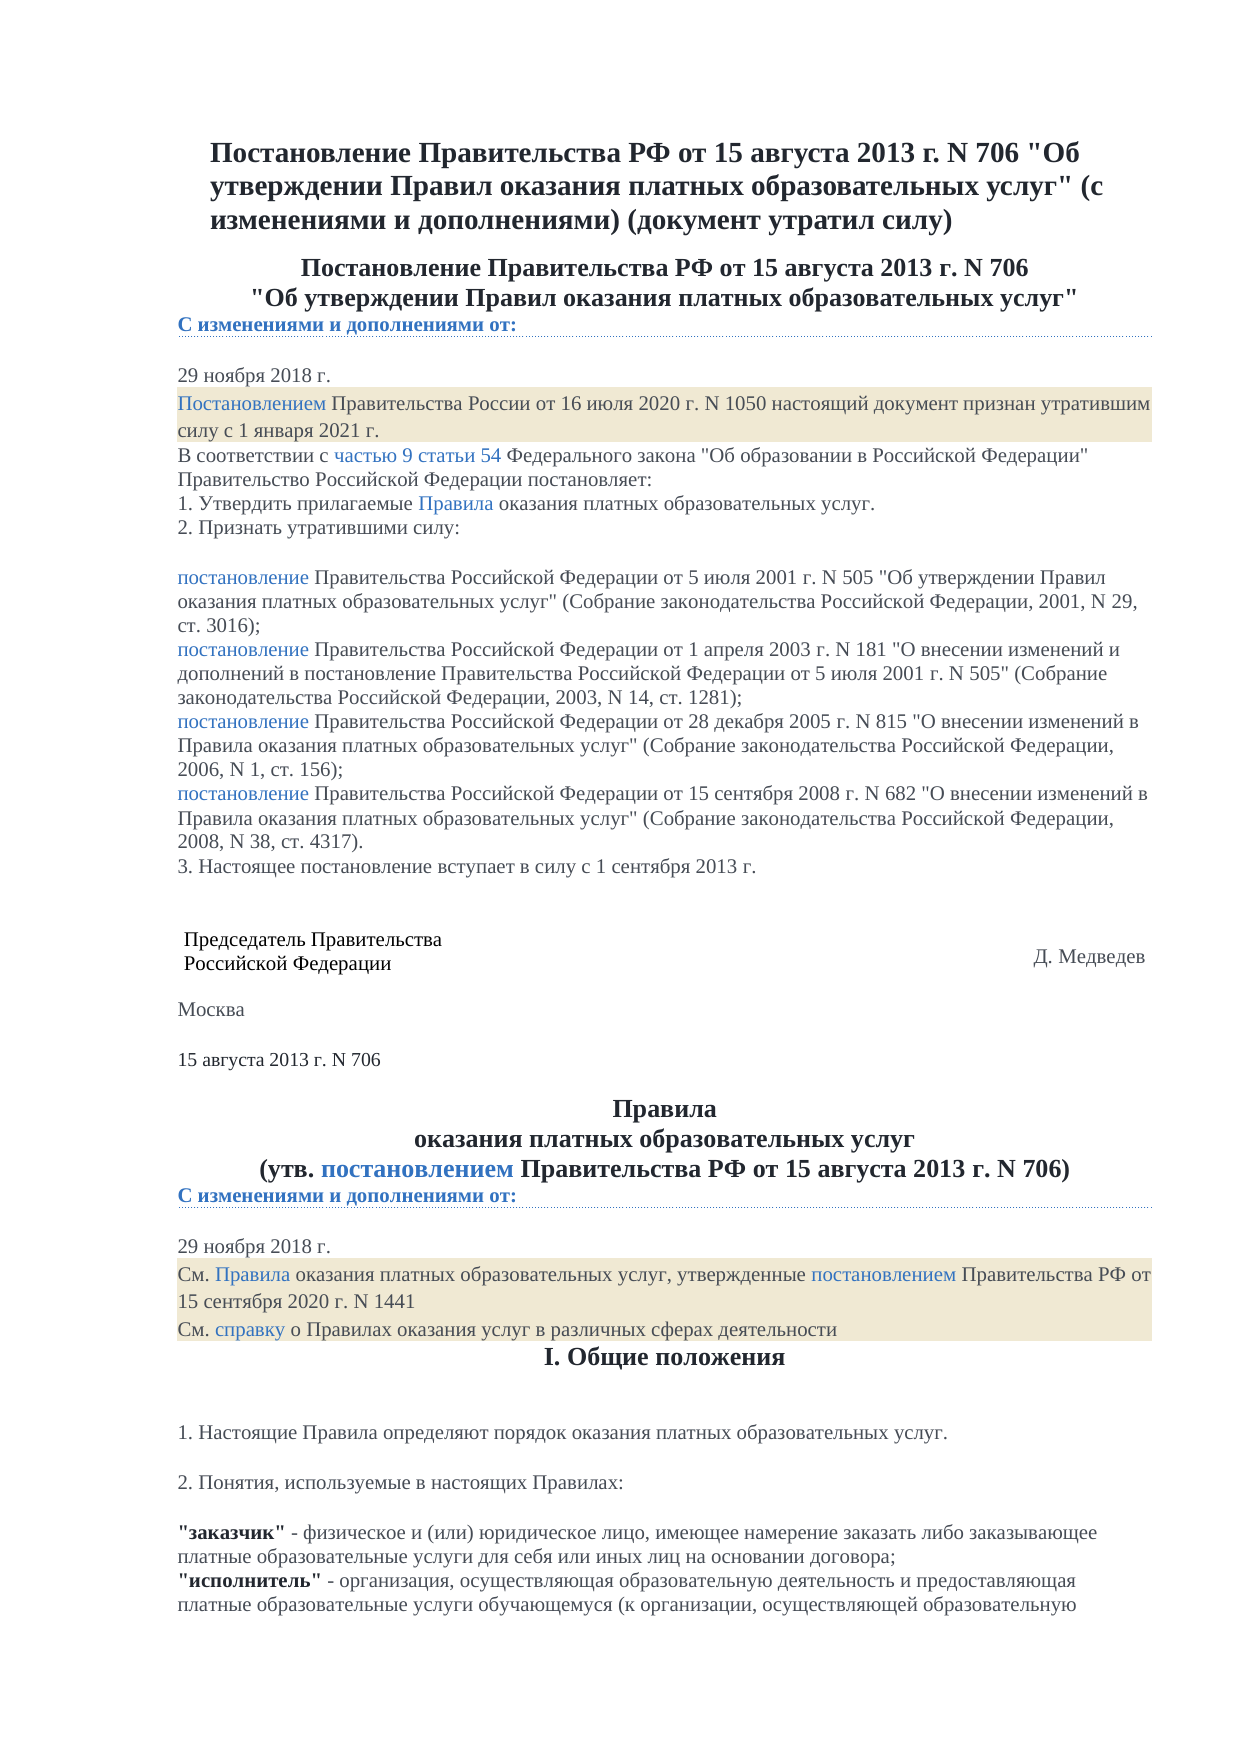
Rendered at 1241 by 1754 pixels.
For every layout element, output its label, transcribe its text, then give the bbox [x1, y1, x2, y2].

text постановление Правительства Российской Федерации от 5 июля 2001 г. N 505 "Об утверждении Правил оказания платных образовательных услуг" (Собрание законодательства Российской Федерации, 2001, N 29, ст. 3016); [177, 565, 1152, 637]
text 2. Признать утратившими силу: [177, 515, 1152, 539]
text С изменениями и дополнениями от: [177, 312, 1152, 337]
text Правила оказания платных образовательных услуг (утв. постановлением Правительства РФ от 15 августа 2013 г. N 706) [177, 1093, 1152, 1183]
text 15 августа 2013 г. N 706 [177, 1047, 1152, 1070]
text Москва [177, 997, 1152, 1021]
table_header Д. Медведев [827, 926, 1152, 974]
text См. Правила оказания платных образовательных услуг, утвержденные постановлением Правительства РФ от 15 сентября 2020 г. N 1441 [177, 1258, 1152, 1313]
text 2. Понятия, используемые в настоящих Правилах: [177, 1470, 1152, 1494]
text Постановление Правительства РФ от 15 августа 2013 г. N 706 "Об утверждении Правил оказания платных образовательных услуг" (с изменениями и дополнениями) (документ утратил силу) [210, 135, 1152, 236]
text Постановление Правительства РФ от 15 августа 2013 г. N 706 "Об утверждении Правил оказания платных образовательных услуг" [177, 252, 1152, 312]
table_header Председатель Правительства Российской Федерации [177, 926, 827, 974]
text "заказчик" - физическое и (или) юридическое лицо, имеющее намерение заказать либо заказывающее платные образовательные услуги для себя или иных лиц на основании договора; [177, 1520, 1152, 1568]
text 1. Утвердить прилагаемые Правила оказания платных образовательных услуг. [177, 491, 1152, 515]
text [177, 1568, 1152, 1616]
text постановление Правительства Российской Федерации от 15 сентября 2008 г. N 682 "О внесении изменений в Правила оказания платных образовательных услуг" (Собрание законодательства Российской Федерации, 2008, N 38, ст. 4317). [177, 781, 1152, 853]
text 3. Настоящее постановление вступает в силу с 1 сентября 2013 г. [177, 853, 1152, 878]
text постановление Правительства Российской Федерации от 1 апреля 2003 г. N 181 "О внесении изменений и дополнений в постановление Правительства Российской Федерации от 5 июля 2001 г. N 505" (Собрание законодательства Российской Федерации, 2003, N 14, ст. 1281); [177, 637, 1152, 709]
text С изменениями и дополнениями от: [177, 1183, 1152, 1208]
text 29 ноября 2018 г. [177, 1234, 1152, 1258]
text 1. Настоящие Правила определяют порядок оказания платных образовательных услуг. [177, 1420, 1152, 1444]
text постановление Правительства Российской Федерации от 28 декабря 2005 г. N 815 "О внесении изменений в Правила оказания платных образовательных услуг" (Собрание законодательства Российской Федерации, 2006, N 1, ст. 156); [177, 709, 1152, 781]
text Постановлением Правительства России от 16 июля 2020 г. N 1050 настоящий документ признан утратившим силу с 1 января 2021 г. [177, 387, 1152, 442]
text В соответствии с частью 9 статьи 54 Федерального закона "Об образовании в Российской Федерации" Правительство Российской Федерации постановляет: [177, 442, 1152, 491]
text 29 ноября 2018 г. [177, 363, 1152, 387]
text I. Общие положения [177, 1341, 1152, 1371]
text См. справку о Правилах оказания услуг в различных сферах деятельности [177, 1313, 1152, 1341]
